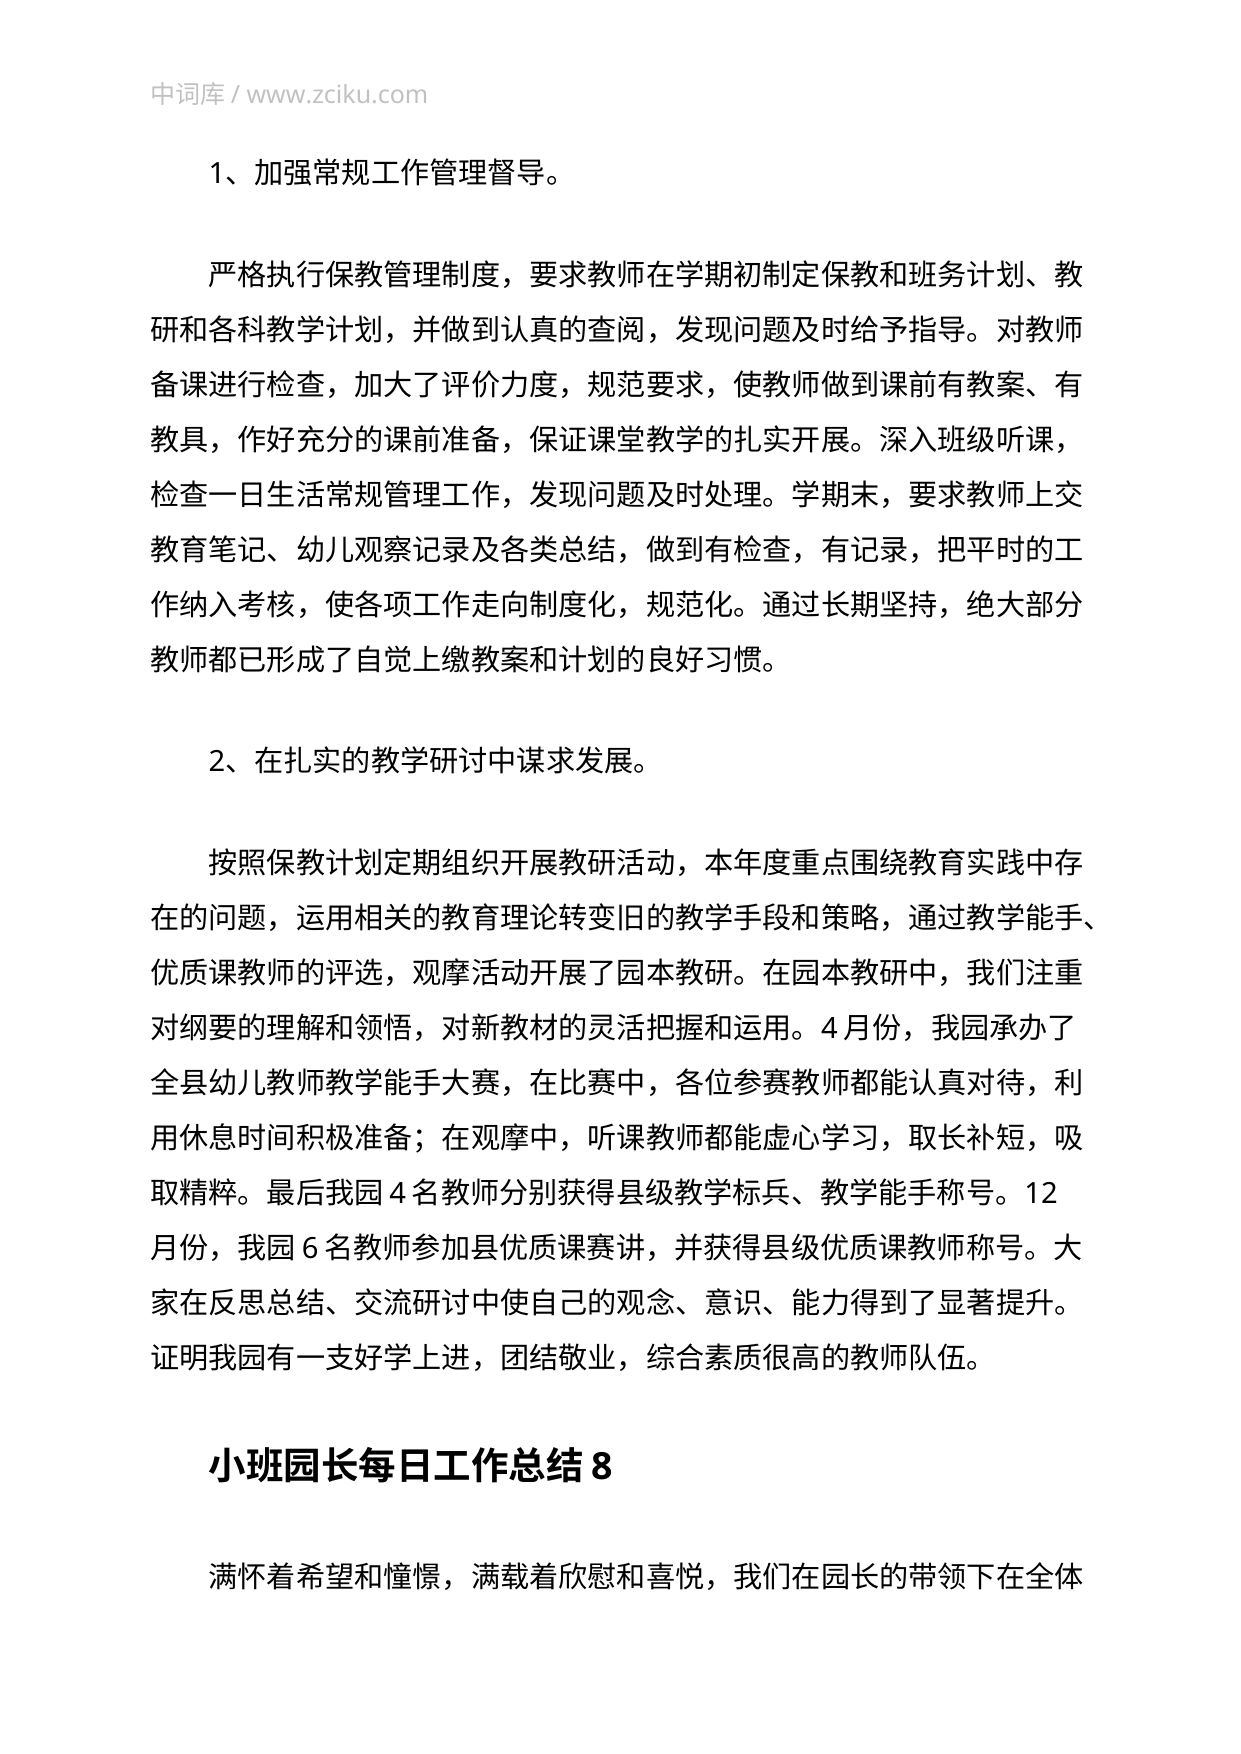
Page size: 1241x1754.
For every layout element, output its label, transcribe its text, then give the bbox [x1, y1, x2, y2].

text 1、加强常规工作管理督导。 [150, 150, 1090, 192]
text 按照保教计划定期组织开展教研活动，本年度重点围绕教育实践中存在的问题，运用相关的教育理论转变旧的教学手段和策略，通过教学能手、优质课教师的评选，观摩活动开展了园本教研。在园本教研中，我们注重对纲要的理解和领悟，对新教材的灵活把握和运用。4月份，我园承办了全县幼儿教师教学能手大赛，在比赛中，各位参赛教师都能认真对待，利用休息时间积极准备；在观摩中，听课教师都能虚心学习，取长补短，吸取精粹。最后我园4名教师分别获得县级教学标兵、教学能手称号。12月份，我园6名教师参加县优质课赛讲，并获得县级优质课教师称号。大家在反思总结、交流研讨中使自己的观念、意识、能力得到了显著提升。证明我园有一支好学上进，团结敬业，综合素质很高的教师队伍。 [150, 840, 1090, 1377]
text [150, 1554, 1090, 1596]
text 2、在扎实的教学研讨中谋求发展。 [150, 738, 1090, 780]
text 严格执行保教管理制度，要求教师在学期初制定保教和班务计划、教研和各科教学计划，并做到认真的查阅，发现问题及时给予指导。对教师备课进行检查，加大了评价力度，规范要求，使教师做到课前有教案、有教具，作好充分的课前准备，保证课堂教学的扎实开展。深入班级听课，检查一日生活常规管理工作，发现问题及时处理。学期末，要求教师上交教育笔记、幼儿观察记录及各类总结，做到有检查，有记录，把平时的工作纳入考核，使各项工作走向制度化，规范化。通过长期坚持，绝大部分教师都已形成了自觉上缴教案和计划的良好习惯。 [150, 252, 1090, 678]
text 小班园长每日工作总结8 [150, 1436, 1090, 1491]
